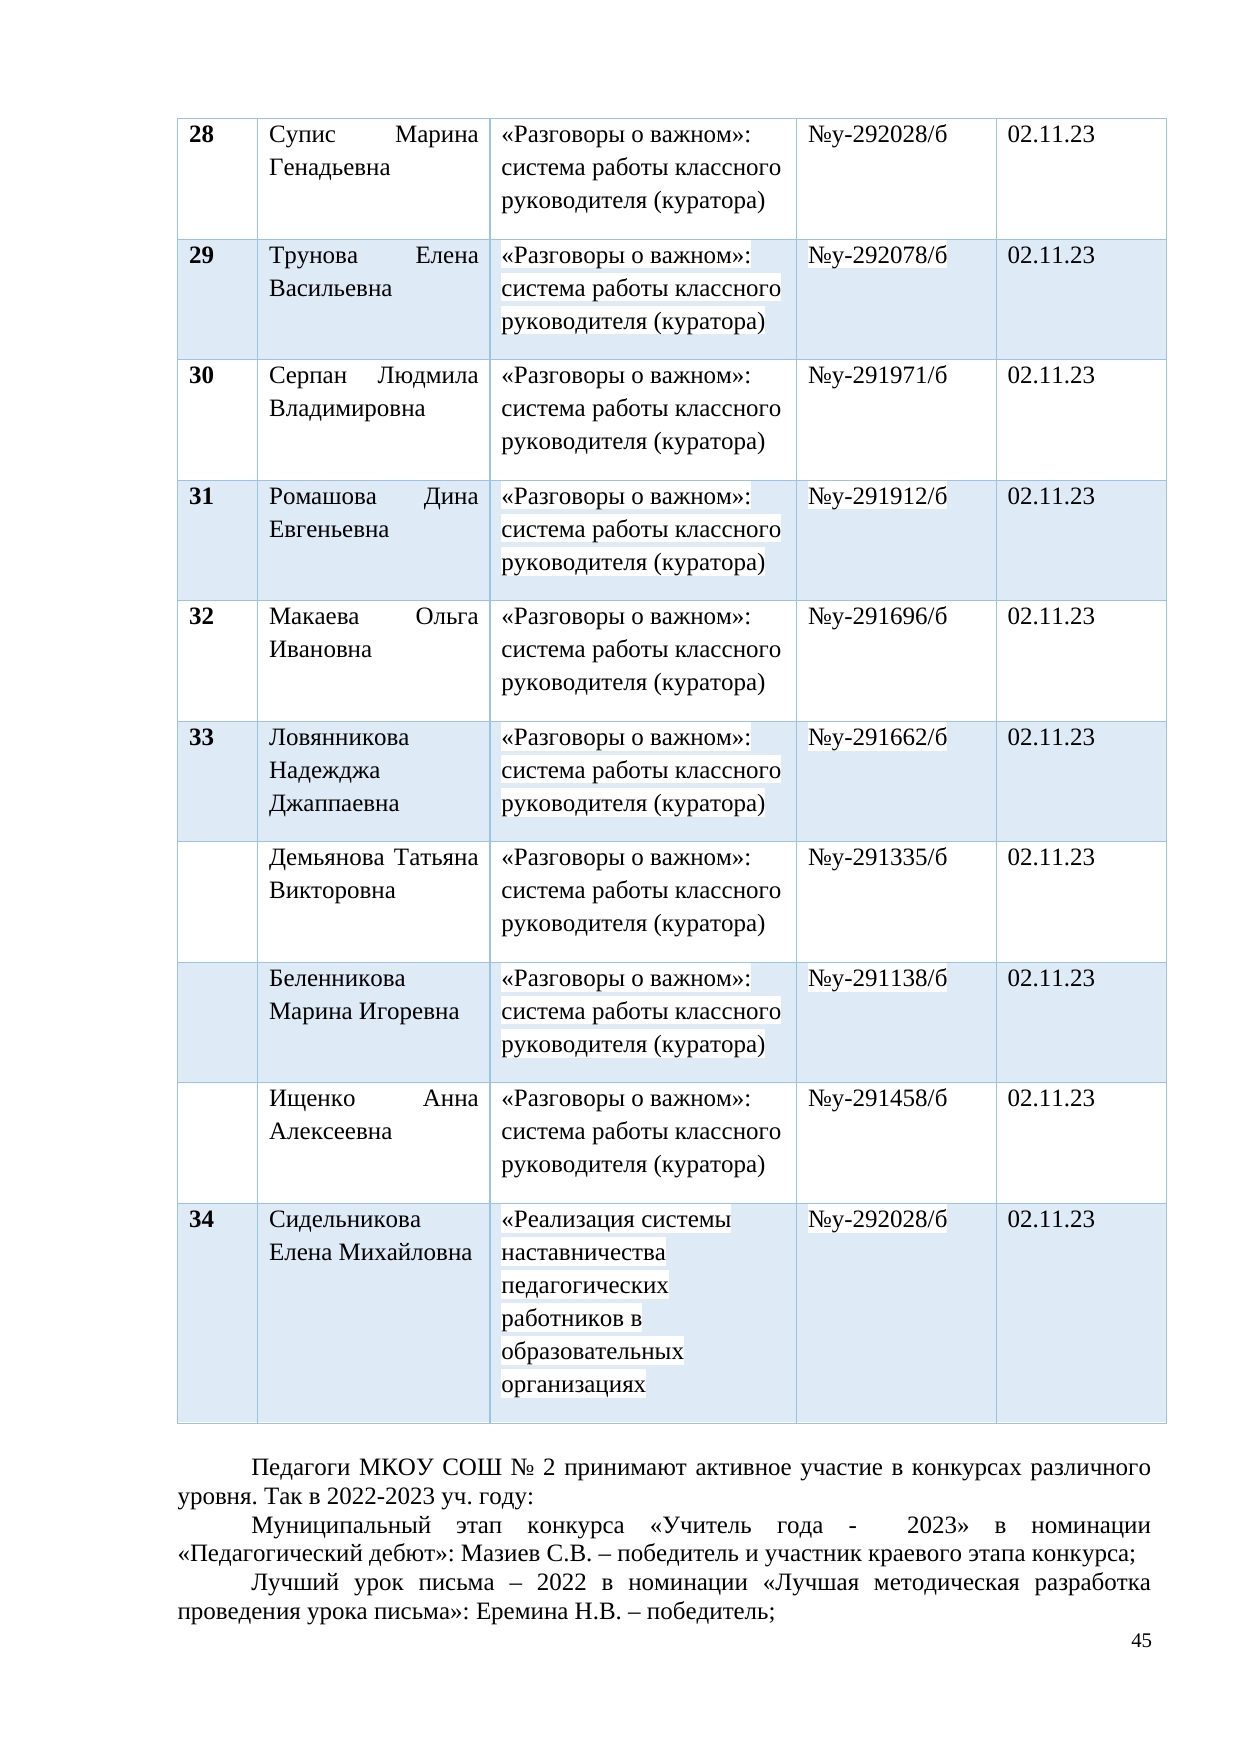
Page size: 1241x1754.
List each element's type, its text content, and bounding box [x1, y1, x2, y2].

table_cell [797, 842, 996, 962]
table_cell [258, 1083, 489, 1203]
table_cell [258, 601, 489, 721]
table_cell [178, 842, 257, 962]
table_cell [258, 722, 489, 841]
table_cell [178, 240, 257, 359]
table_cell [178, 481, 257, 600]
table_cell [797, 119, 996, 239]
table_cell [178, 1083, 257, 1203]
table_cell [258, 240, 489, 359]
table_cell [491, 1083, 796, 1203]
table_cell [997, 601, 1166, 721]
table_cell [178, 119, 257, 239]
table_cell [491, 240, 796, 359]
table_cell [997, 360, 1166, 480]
text Педагоги МКОУ СОШ № 2 принимают активное участие в конкурсах различного уровня. Так в 2022-2023 уч. году: [177, 1452, 1152, 1510]
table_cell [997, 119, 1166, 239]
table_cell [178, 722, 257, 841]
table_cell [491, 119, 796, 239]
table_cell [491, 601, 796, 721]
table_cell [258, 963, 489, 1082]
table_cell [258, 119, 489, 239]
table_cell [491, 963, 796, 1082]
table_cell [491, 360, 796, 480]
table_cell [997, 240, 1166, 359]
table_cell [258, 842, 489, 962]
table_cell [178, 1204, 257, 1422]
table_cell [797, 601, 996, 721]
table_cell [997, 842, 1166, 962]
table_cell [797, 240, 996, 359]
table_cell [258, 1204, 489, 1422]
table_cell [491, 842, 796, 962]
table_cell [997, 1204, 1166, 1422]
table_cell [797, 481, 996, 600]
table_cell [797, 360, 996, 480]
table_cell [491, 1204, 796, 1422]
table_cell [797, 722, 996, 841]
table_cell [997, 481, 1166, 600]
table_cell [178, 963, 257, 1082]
text Лучший урок письма – 2022 в номинации «Лучшая методическая разработка проведения урока письма»: Еремина Н.В. – победитель; [177, 1567, 1152, 1625]
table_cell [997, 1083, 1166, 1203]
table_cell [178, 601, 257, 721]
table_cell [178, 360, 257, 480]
text Муниципальный этап конкурса «Учитель года - 2023» в номинации «Педагогический дебют»: Мазиев С.В. – победитель и участник краевого этапа конкурса; [177, 1510, 1152, 1567]
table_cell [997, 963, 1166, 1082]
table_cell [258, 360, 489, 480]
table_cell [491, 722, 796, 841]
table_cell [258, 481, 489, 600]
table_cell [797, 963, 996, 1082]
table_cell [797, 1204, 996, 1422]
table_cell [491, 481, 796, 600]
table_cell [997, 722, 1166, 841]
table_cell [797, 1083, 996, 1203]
